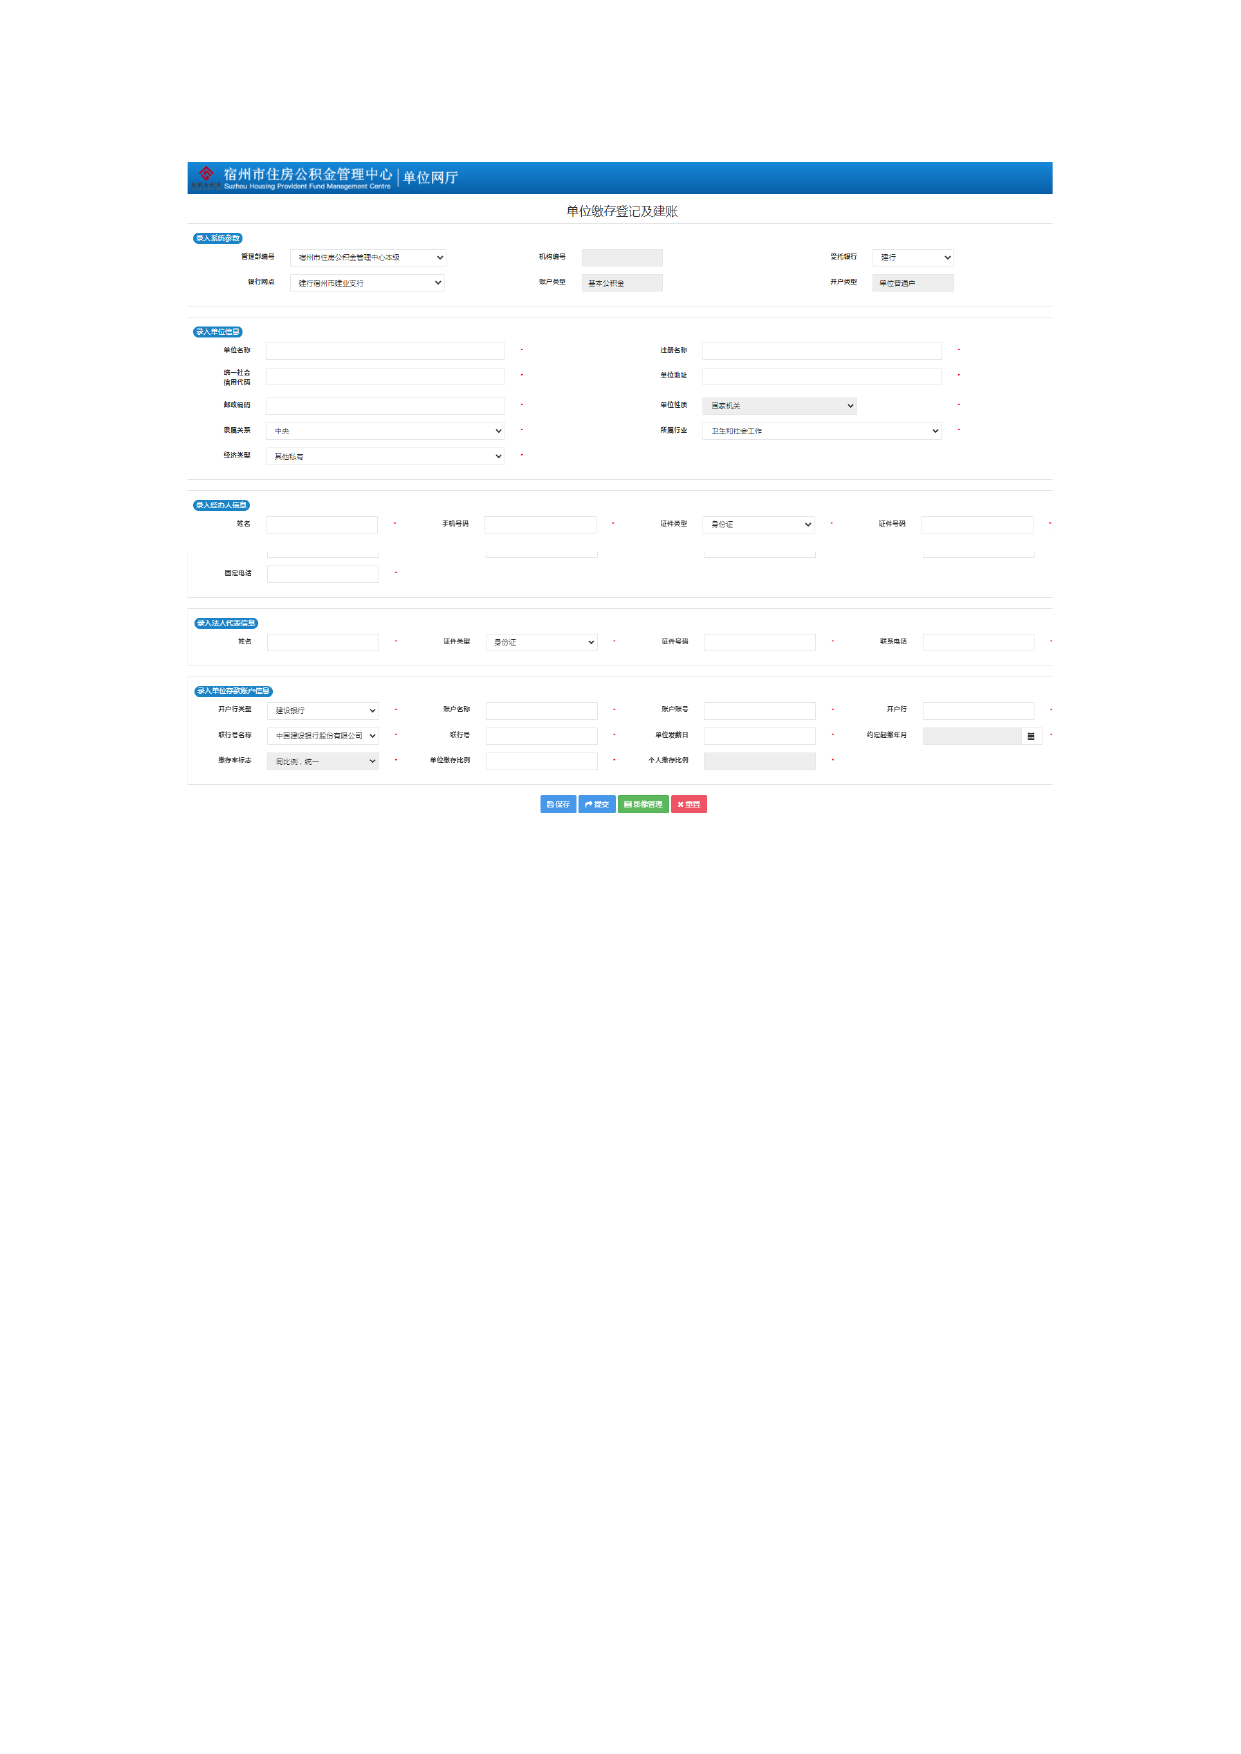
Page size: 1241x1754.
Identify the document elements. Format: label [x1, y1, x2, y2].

picture [187, 162, 1053, 537]
picture [187, 552, 1053, 820]
